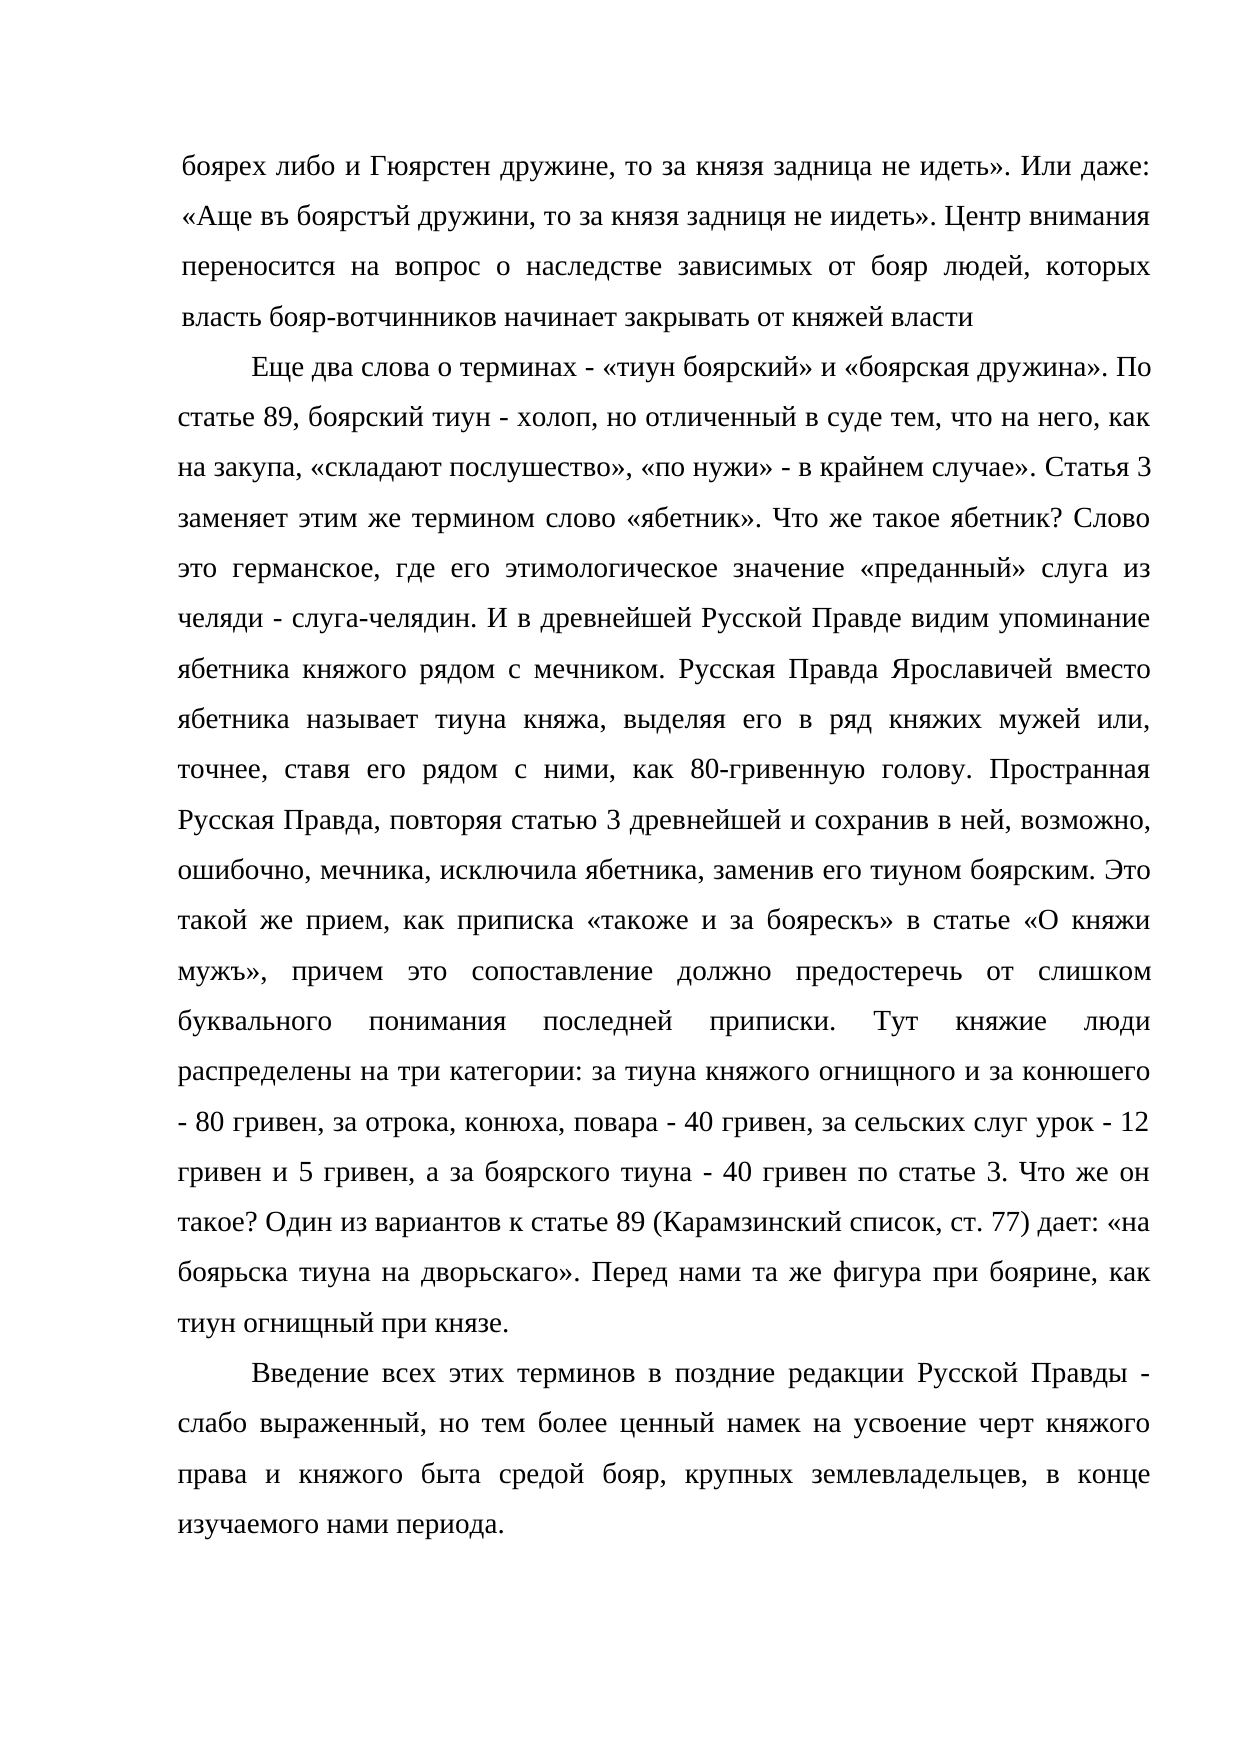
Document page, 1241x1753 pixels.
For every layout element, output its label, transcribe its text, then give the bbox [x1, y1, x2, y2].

text Еще два слова о терминах - «тиун боярский» и «боярская дружина». По статье 89, боярский тиун - холоп, но отличенный в суде тем, что на него, как на закупа, «складают послушество», «по нужи» - в крайнем случае». Статья 3 заменяет этим же термином слово «ябетник». Что же такое ябетник? Слово это германское, где его этимологическое значение «преданный» слуга из челяди - слуга-челядин. И в древнейшей Русской Правде видим упоминание ябетника княжого рядом с мечником. Русская Правда Ярославичей вместо ябетника называет тиуна княжа, выделяя его в ряд княжих мужей или, точнее, ставя его рядом с ними, как 80-гривенную голову. Пространная Русская Правда, повторяя статью 3 древнейшей и сохранив в ней, возможно, ошибочно, мечника, исключила ябетника, заменив его тиуном боярским. Это такой же прием, как приписка «такоже и за боярескъ» в статье «О княжи мужъ», причем это сопоставление должно предостеречь от слишком буквального понимания последней приписки. Тут княжие люди распределены на три категории: за тиуна княжого огнищного и за конюшего - 80 гривен, за отрока, конюха, повара - 40 гривен, за сельских слуг урок - 12 гривен и 5 гривен, а за боярского тиуна - 40 гривен по статье 3. Что же он такое? Один из вариантов к статье 89 (Карамзинский список, ст. 77) дает: «на боярьска тиуна на дворьскаго». Перед нами та же фигура при боярине, как тиун огнищный при князе. [177, 349, 1152, 1338]
text Введение всех этих терминов в поздние редакции Русской Правды - слабо выраженный, но тем более ценный намек на усвоение черт княжого права и княжого быта средой бояр, крупных землевладельцев, в конце изучаемого нами периода. [177, 1355, 1152, 1540]
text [181, 148, 1152, 332]
